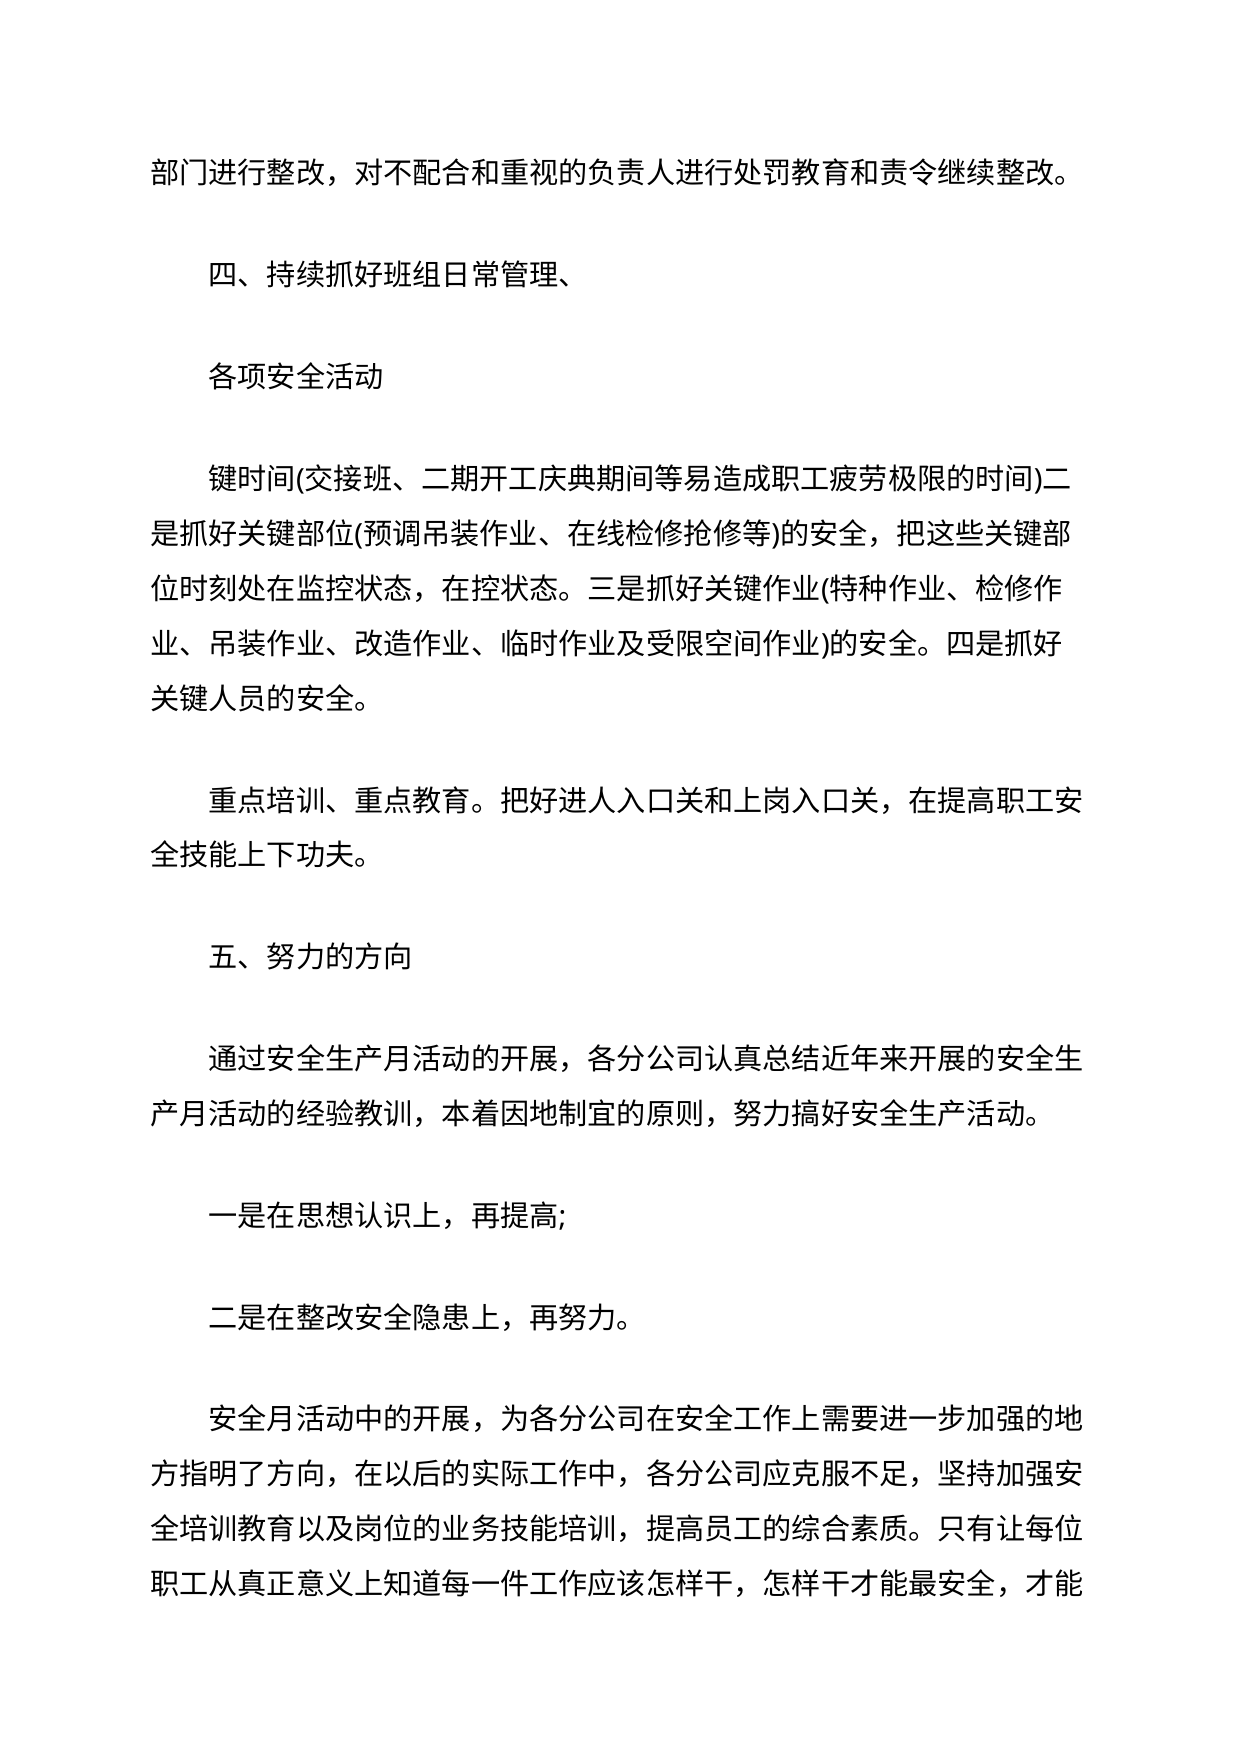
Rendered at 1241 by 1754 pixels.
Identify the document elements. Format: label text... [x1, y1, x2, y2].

text 二是在整改安全隐患上，再努力。 [150, 1294, 1090, 1336]
text 五、努力的方向 [150, 934, 1090, 976]
text 通过安全生产月活动的开展，各分公司认真总结近年来开展的安全生产月活动的经验教训，本着因地制宜的原则，努力搞好安全生产活动。 [150, 1036, 1090, 1133]
text 各项安全活动 [150, 353, 1090, 396]
text 一是在思想认识上，再提高; [150, 1192, 1090, 1234]
text 四、持续抓好班组日常管理、 [150, 252, 1090, 294]
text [150, 150, 1090, 192]
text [150, 1396, 1090, 1603]
text 键时间(交接班、二期开工庆典期间等易造成职工疲劳极限的时间)二是抓好关键部位(预调吊装作业、在线检修抢修等)的安全，把这些关键部位时刻处在监控状态，在控状态。三是抓好关键作业(特种作业、检修作业、吊装作业、改造作业、临时作业及受限空间作业)的安全。四是抓好关键人员的安全。 [150, 455, 1090, 718]
text 重点培训、重点教育。把好进人入口关和上岗入口关，在提高职工安全技能上下功夫。 [150, 777, 1090, 874]
